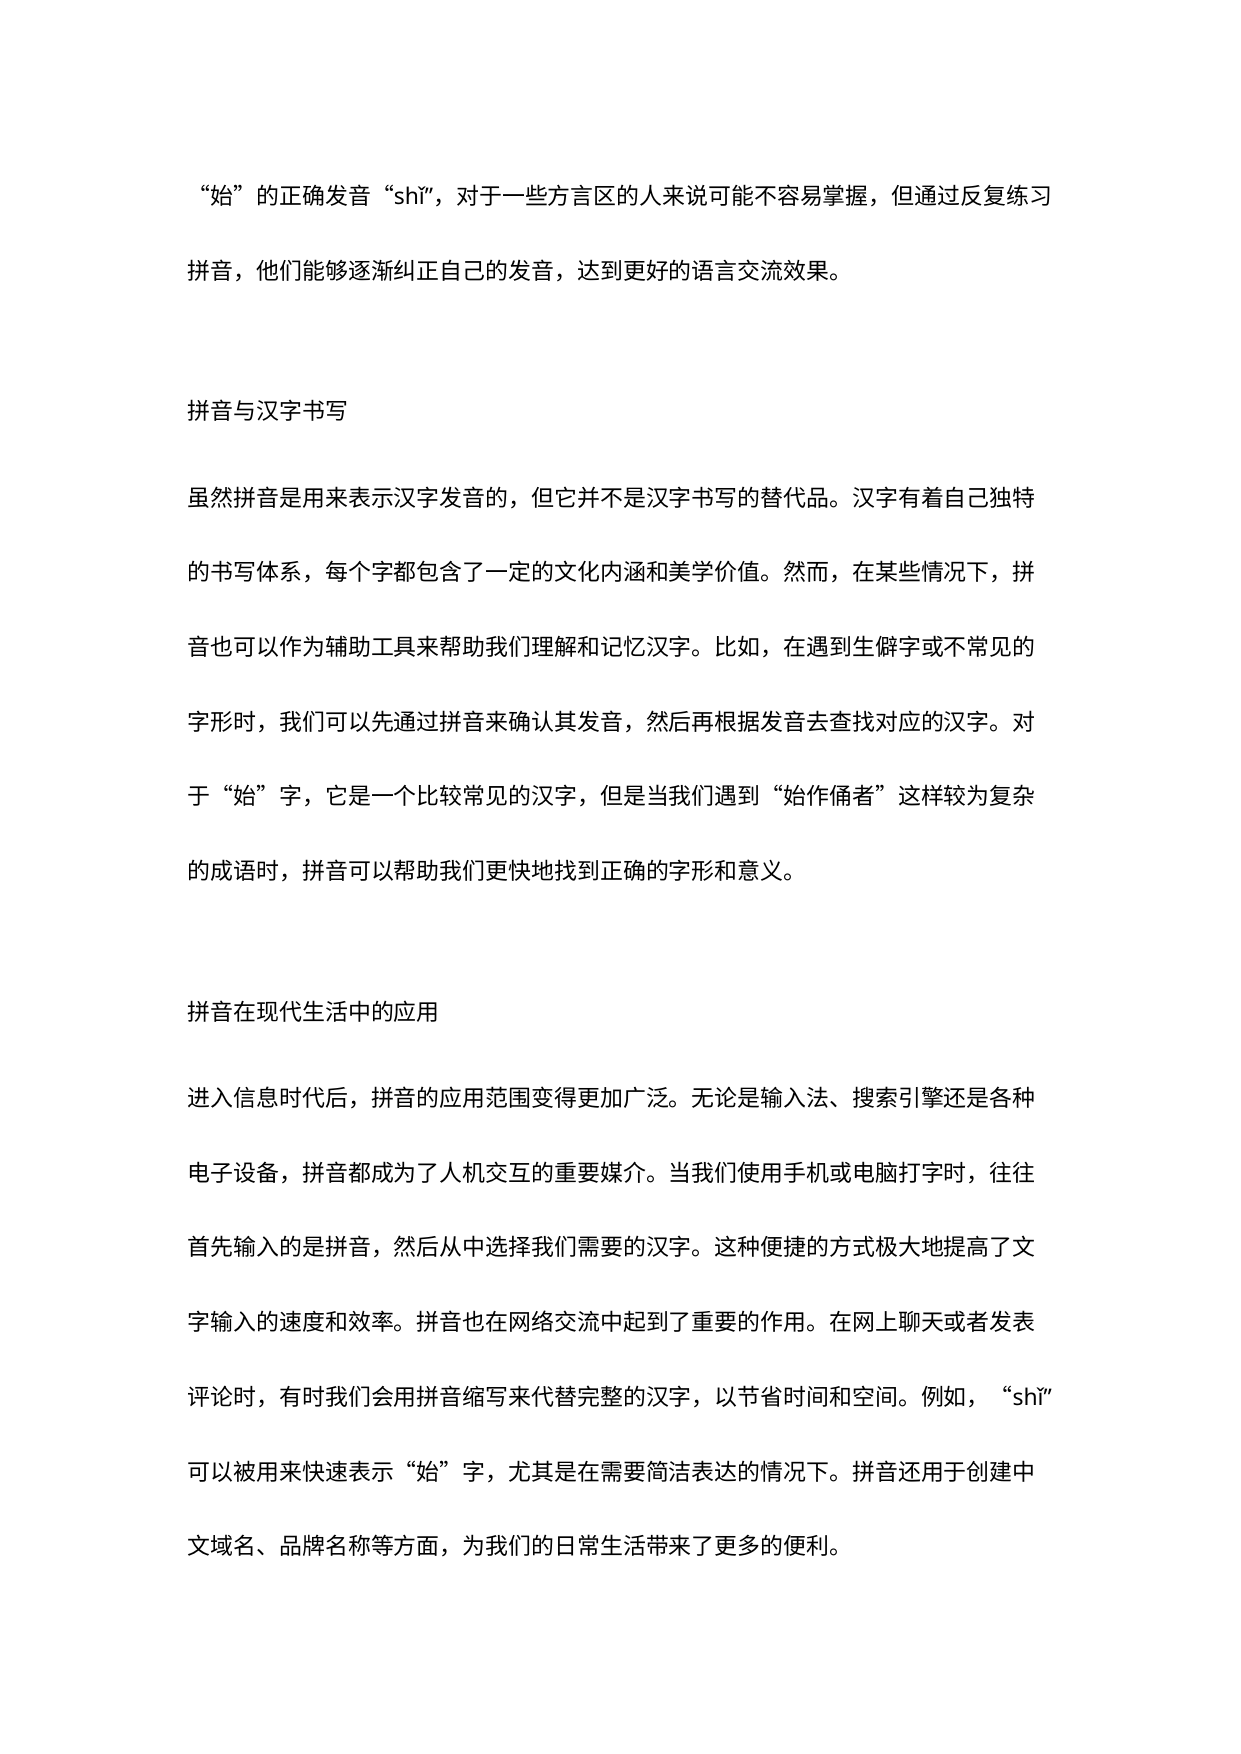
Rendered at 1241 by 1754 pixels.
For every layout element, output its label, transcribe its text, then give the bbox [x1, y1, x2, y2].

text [187, 162, 1053, 302]
text 虽然拼音是用来表示汉字发音的，但它并不是汉字书写的替代品。汉字有着自己独特的书写体系，每个字都包含了一定的文化内涵和美学价值。然而，在某些情况下，拼音也可以作为辅助工具来帮助我们理解和记忆汉字。比如，在遇到生僻字或不常见的字形时，我们可以先通过拼音来确认其发音，然后再根据发音去查找对应的汉字。对于“始”字，它是一个比较常见的汉字，但是当我们遇到“始作俑者”这样较为复杂的成语时，拼音可以帮助我们更快地找到正确的字形和意义。 [187, 464, 1053, 902]
text 拼音在现代生活中的应用 [187, 977, 1053, 1042]
text 拼音与汉字书写 [187, 377, 1053, 442]
text 进入信息时代后，拼音的应用范围变得更加广泛。无论是输入法、搜索引擎还是各种电子设备，拼音都成为了人机交互的重要媒介。当我们使用手机或电脑打字时，往往首先输入的是拼音，然后从中选择我们需要的汉字。这种便捷的方式极大地提高了文字输入的速度和效率。拼音也在网络交流中起到了重要的作用。在网上聊天或者发表评论时，有时我们会用拼音缩写来代替完整的汉字，以节省时间和空间。例如，“shǐ”可以被用来快速表示“始”字，尤其是在需要简洁表达的情况下。拼音还用于创建中文域名、品牌名称等方面，为我们的日常生活带来了更多的便利。 [187, 1064, 1053, 1577]
